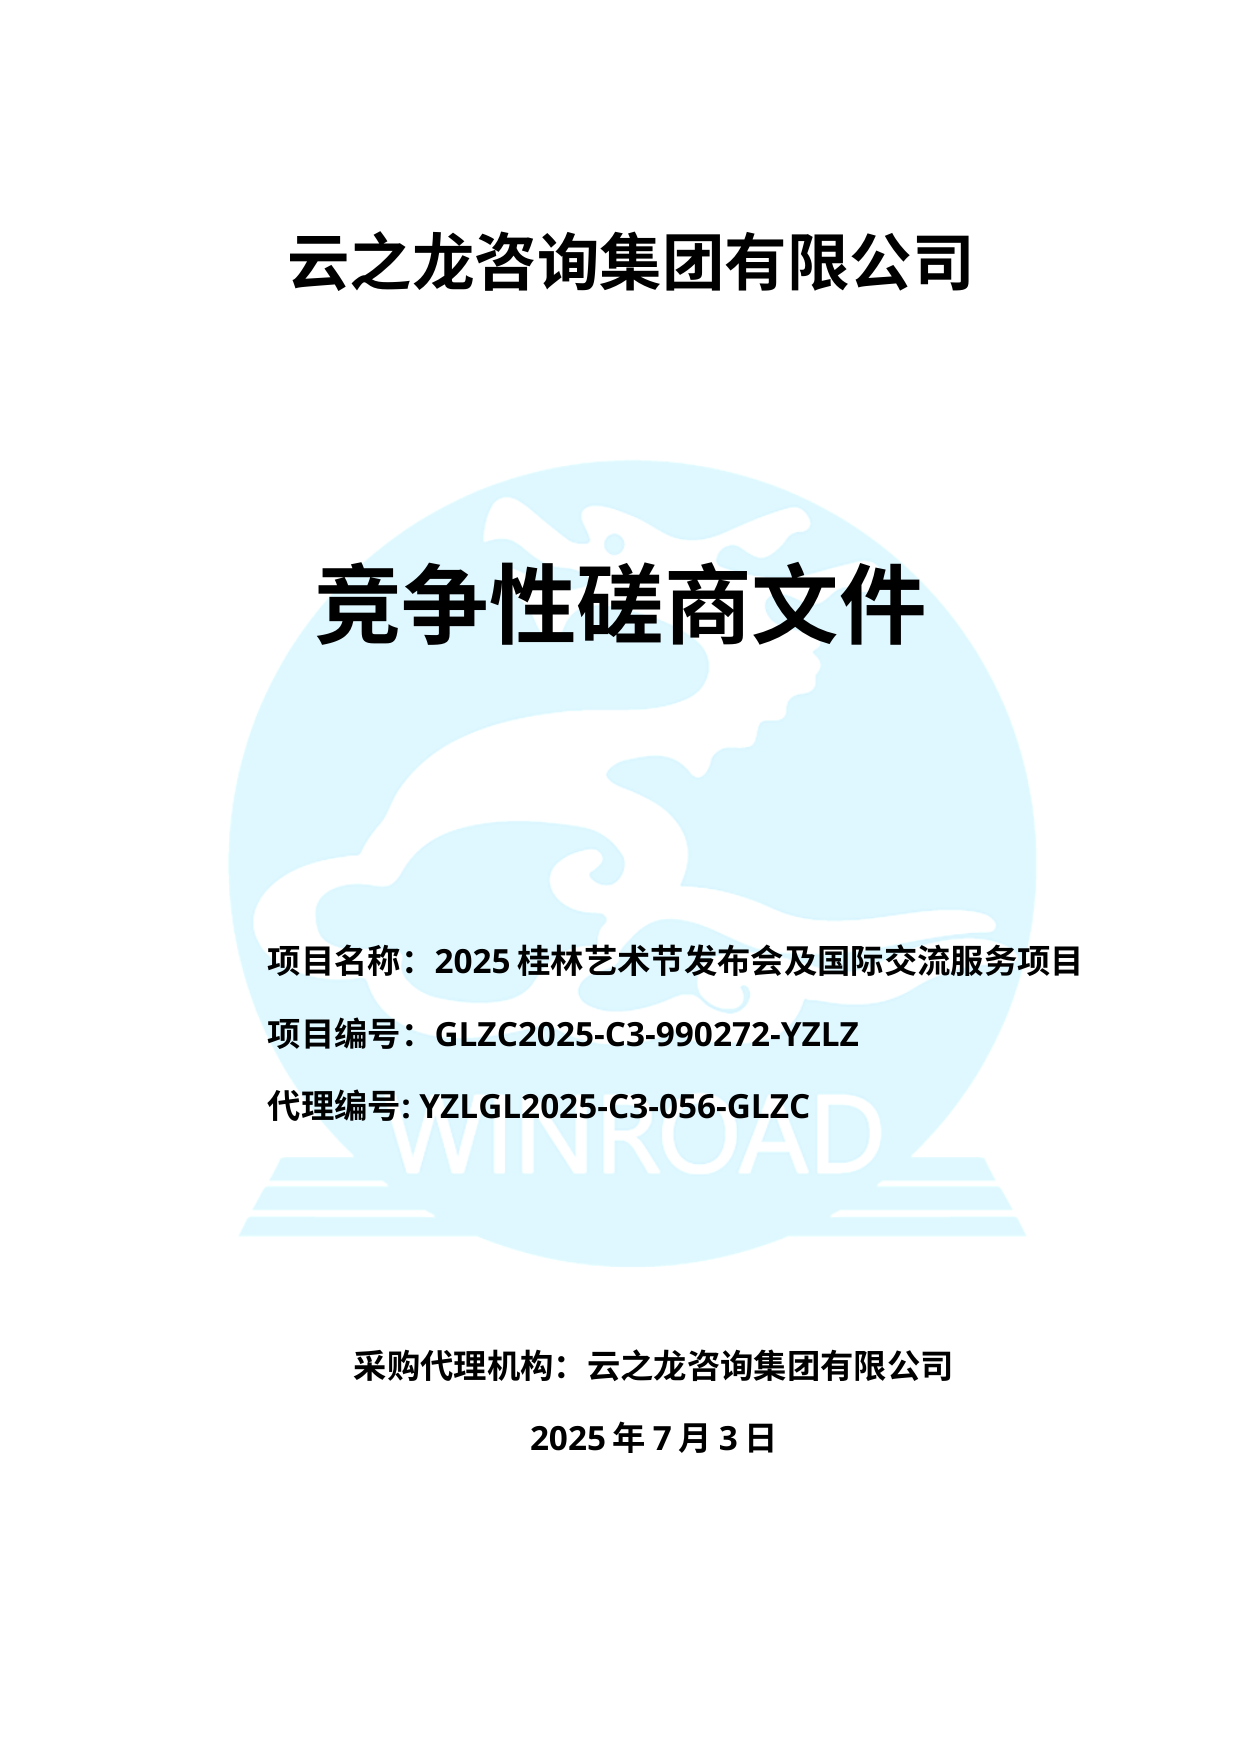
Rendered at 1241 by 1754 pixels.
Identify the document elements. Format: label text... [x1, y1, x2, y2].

text 采购代理机构：云之龙咨询集团有限公司 [136, 1340, 1104, 1388]
text 云之龙咨询集团有限公司 [136, 225, 1104, 300]
text 竞争性磋商文件 [136, 450, 1104, 867]
text 代理编号: YZLGL2025-C3-056-GLZC [268, 1080, 1104, 1128]
text 2025年7月3日 [136, 1412, 1104, 1461]
text 项目名称：2025桂林艺术节发布会及国际交流服务项目 [268, 935, 1104, 983]
text 项目编号：GLZC2025-C3-990272-YZLZ [268, 1007, 1104, 1056]
